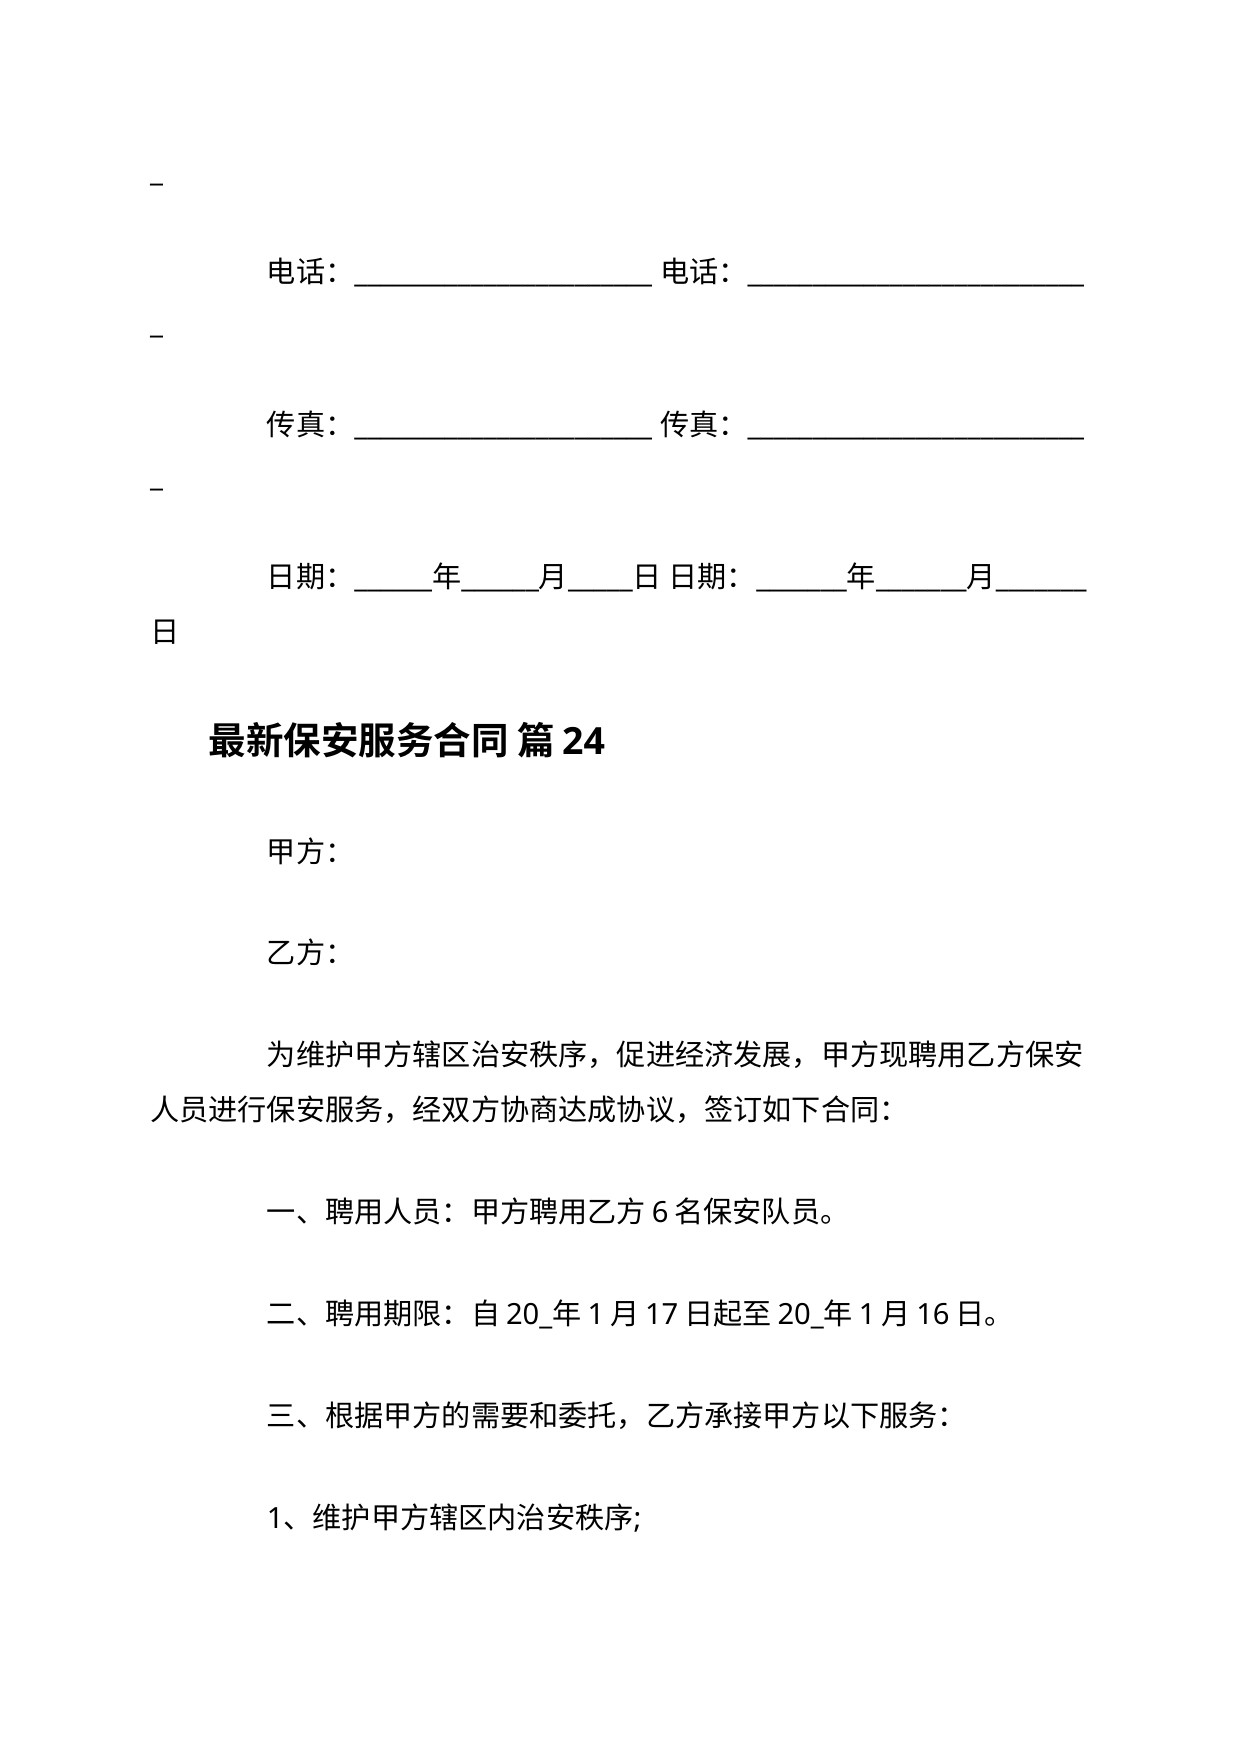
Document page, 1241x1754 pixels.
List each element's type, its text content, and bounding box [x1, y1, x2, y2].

text 三、根据甲方的需要和委托，乙方承接甲方以下服务： [150, 1392, 1090, 1435]
text 二、聘用期限：自20_年1月17日起至20_年1月16日。 [150, 1290, 1090, 1333]
text 最新保安服务合同 篇24 [150, 711, 1090, 765]
text 日期：______年______月_____日 日期：_______年_______月_______日 [150, 554, 1090, 651]
text 为维护甲方辖区治安秩序，促进经济发展，甲方现聘用乙方保安人员进行保安服务，经双方协商达成协议，签订如下合同： [150, 1032, 1090, 1129]
text 1、维护甲方辖区内治安秩序; [150, 1494, 1090, 1537]
text 甲方： [150, 828, 1090, 871]
text 一、聘用人员：甲方聘用乙方6名保安队员。 [150, 1188, 1090, 1231]
text 乙方： [150, 930, 1090, 972]
text 电话：_______________________ 电话：___________________________ [150, 248, 1090, 342]
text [150, 150, 1090, 190]
text 传真：_______________________ 传真：___________________________ [150, 401, 1090, 495]
